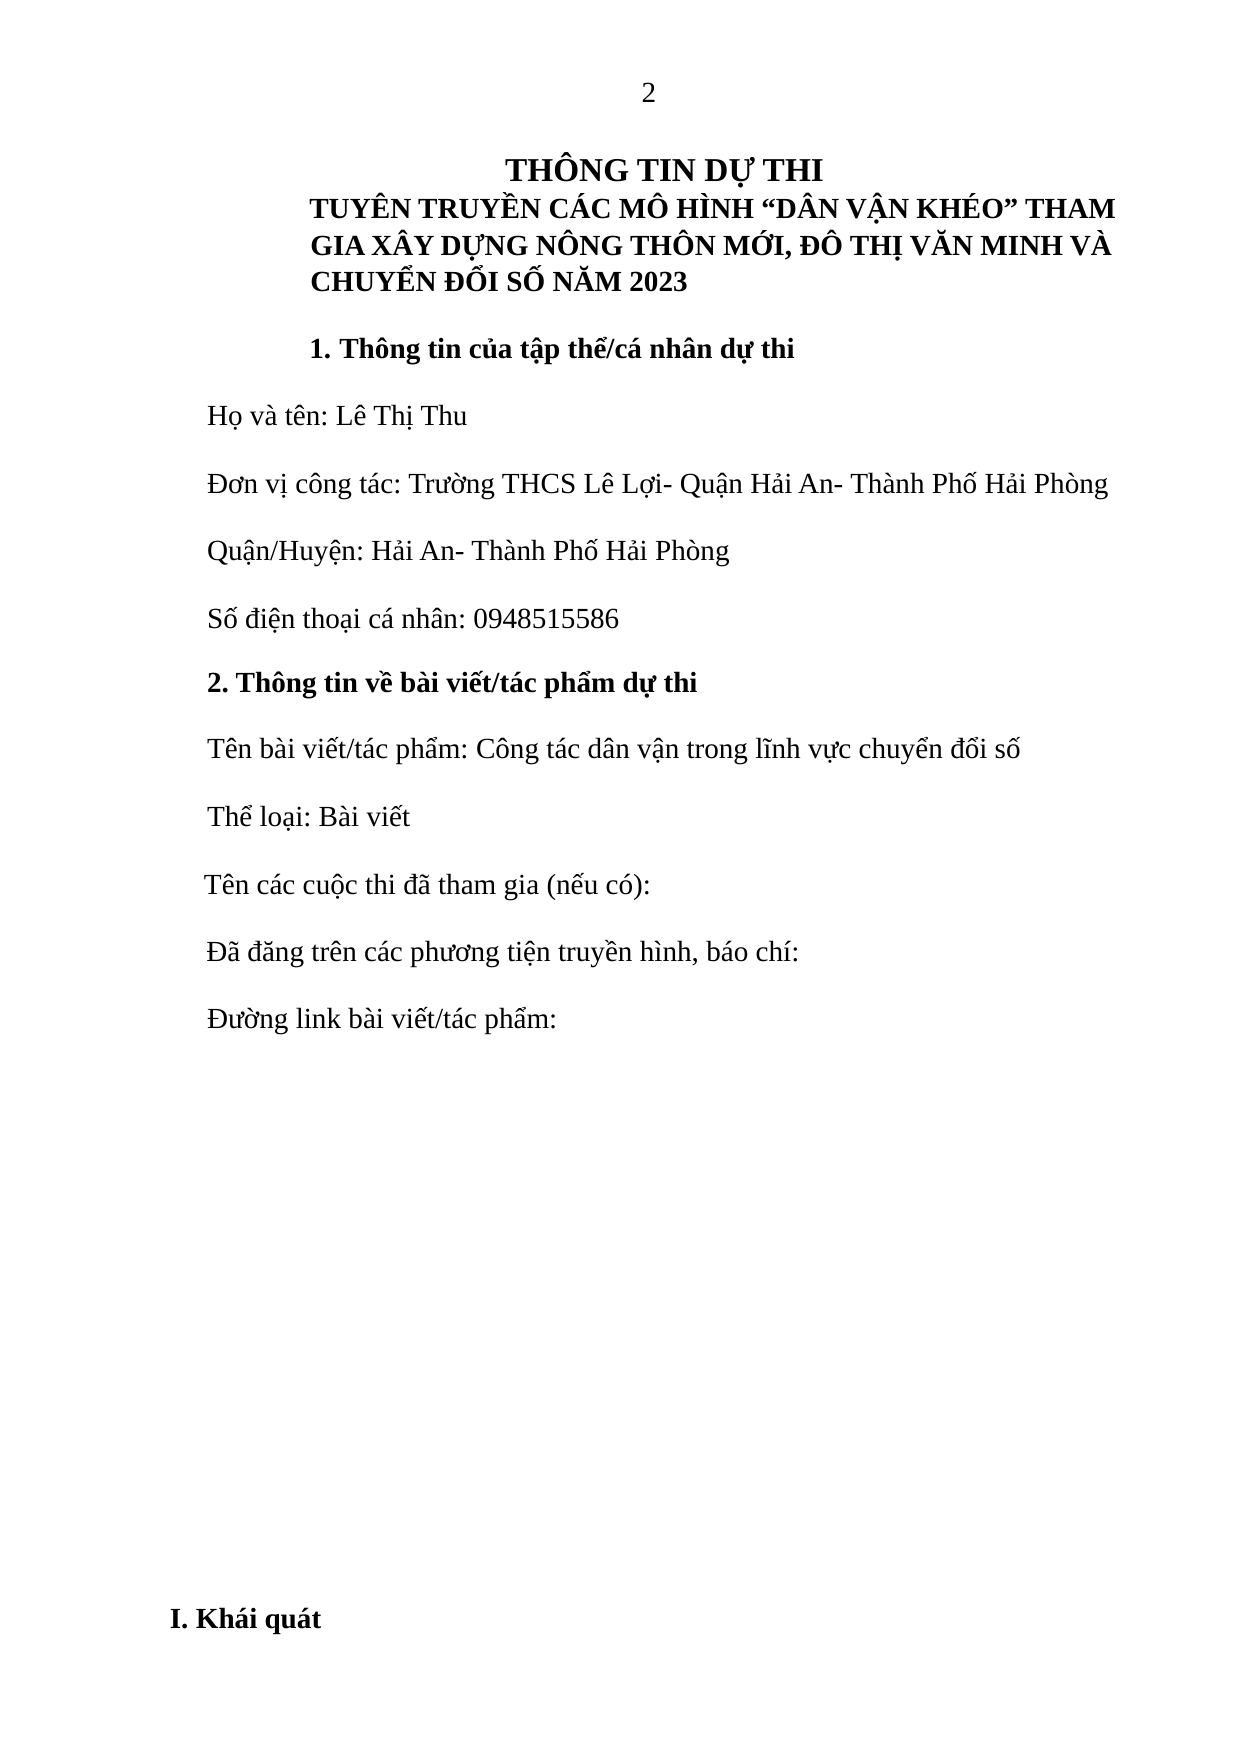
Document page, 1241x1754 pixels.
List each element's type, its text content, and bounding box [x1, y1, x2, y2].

text Quận/Huyện: Hải An- Thành Phố Hải Phòng [207, 533, 1152, 567]
text Thể loại: Bài viết [207, 799, 1152, 833]
text Tên các cuộc thi đã tham gia (nếu có): [190, 867, 1138, 900]
text Đã đăng trên các phương tiện truyền hình, báo chí: [169, 934, 1138, 968]
text Đơn vị công tác: Trường THCS Lê Lợi- Quận Hải An- Thành Phố Hải Phòng [207, 466, 1152, 499]
text Họ và tên: Lê Thị Thu [207, 398, 1152, 431]
text Tên bài viết/tác phẩm: Công tác dân vận trong lĩnh vực chuyển đổi số [207, 731, 1152, 765]
text Số điện thoại cá nhân: 0948515586 [207, 601, 1152, 635]
subtitle THÔNG TIN DỰ THI [170, 150, 1159, 188]
subtitle TUYÊN TRUYỀN CÁC MÔ HÌNH “DÂN VẬN KHÉO” THAM GIA XÂY DỰNG NÔNG THÔN MỚI, ĐÔ THỊ VĂN MINH VÀ CHUYỂN ĐỔI SỐ NĂM 2023 [309, 191, 1159, 297]
text Đường link bài viết/tác phẩm: [207, 1002, 1152, 1035]
subtitle 1. Thông tin của tập thể/cá nhân dự thi [309, 331, 1159, 364]
subtitle 2. Thông tin về bài viết/tác phẩm dự thi [207, 665, 1159, 698]
text I. Khái quát [169, 1601, 1159, 1635]
